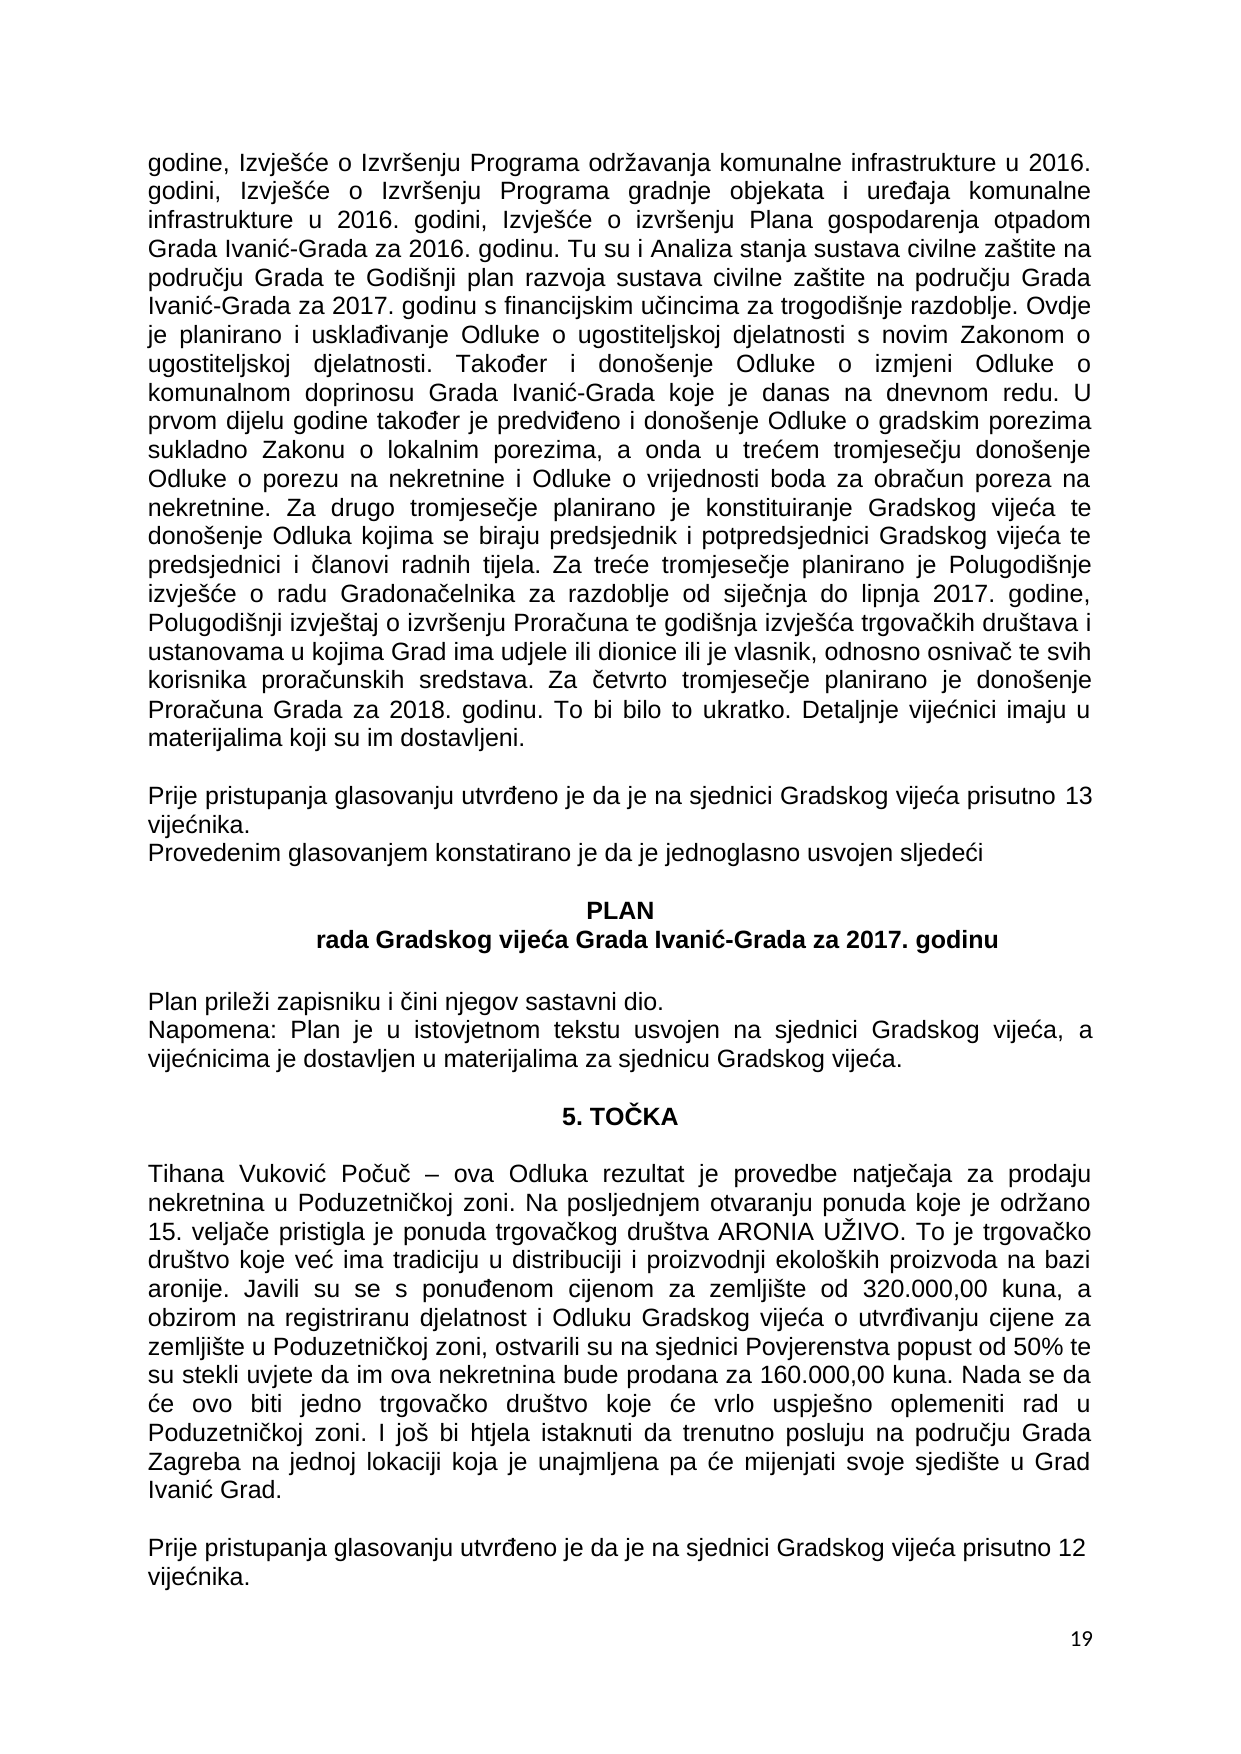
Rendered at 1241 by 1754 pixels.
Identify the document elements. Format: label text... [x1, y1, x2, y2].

text Tihana Vuković Počuč – ova Odluka rezultat je provedbe natječaja za prodaju nekretnina u Poduzetničkoj zoni. Na posljednjem otvaranju ponuda koje je održano 15. veljače pristigla je ponuda trgovačkog društva ARONIA UŽIVO. To je trgovačko društvo koje već ima tradiciju u distribuciji i proizvodnji ekoloških proizvoda na bazi aronije. Javili su se s ponuđenom cijenom za zemljište od 320.000,00 kuna, a obzirom na registriranu djelatnost i Odluku Gradskog vijeća o utvrđivanju cijene za zemljište u Poduzetničkoj zoni, ostvarili su na sjednici Povjerenstva popust od 50% te su stekli uvjete da im ova nekretnina bude prodana za 160.000,00 kuna. Nada se da će ovo biti jedno trgovačko društvo koje će vrlo uspješno oplemeniti rad u Poduzetničkoj zoni. I još bi htjela istaknuti da trenutno posluju na području Grada Zagreba na jednoj lokaciji koja je unajmljena pa će mijenjati svoje sjedište u Grad Ivanić Grad. [148, 1159, 1093, 1504]
text Provedenim glasovanjem konstatirano je da je jednoglasno usvojen sljedeći [148, 838, 1093, 867]
text 5. TOČKA [148, 1101, 1093, 1130]
text Prije pristupanja glasovanju utvrđeno je da je na sjednici Gradskog vijeća prisutno 12 vijećnika. [148, 1533, 1093, 1590]
text PLAN [148, 896, 1093, 925]
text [148, 148, 1093, 752]
text Plan prileži zapisniku i čini njegov sastavni dio. [148, 986, 1093, 1015]
text Prije pristupanja glasovanju utvrđeno je da je na sjednici Gradskog vijeća prisutno 13 vijećnika. [148, 781, 1093, 838]
text Napomena: Plan je u istovjetnom tekstu usvojen na sjednici Gradskog vijeća, a vijećnicima je dostavljen u materijalima za sjednicu Gradskog vijeća. [148, 1015, 1093, 1073]
text rada Gradskog vijeća Grada Ivanić-Grada za 2017. godinu [223, 925, 1093, 953]
